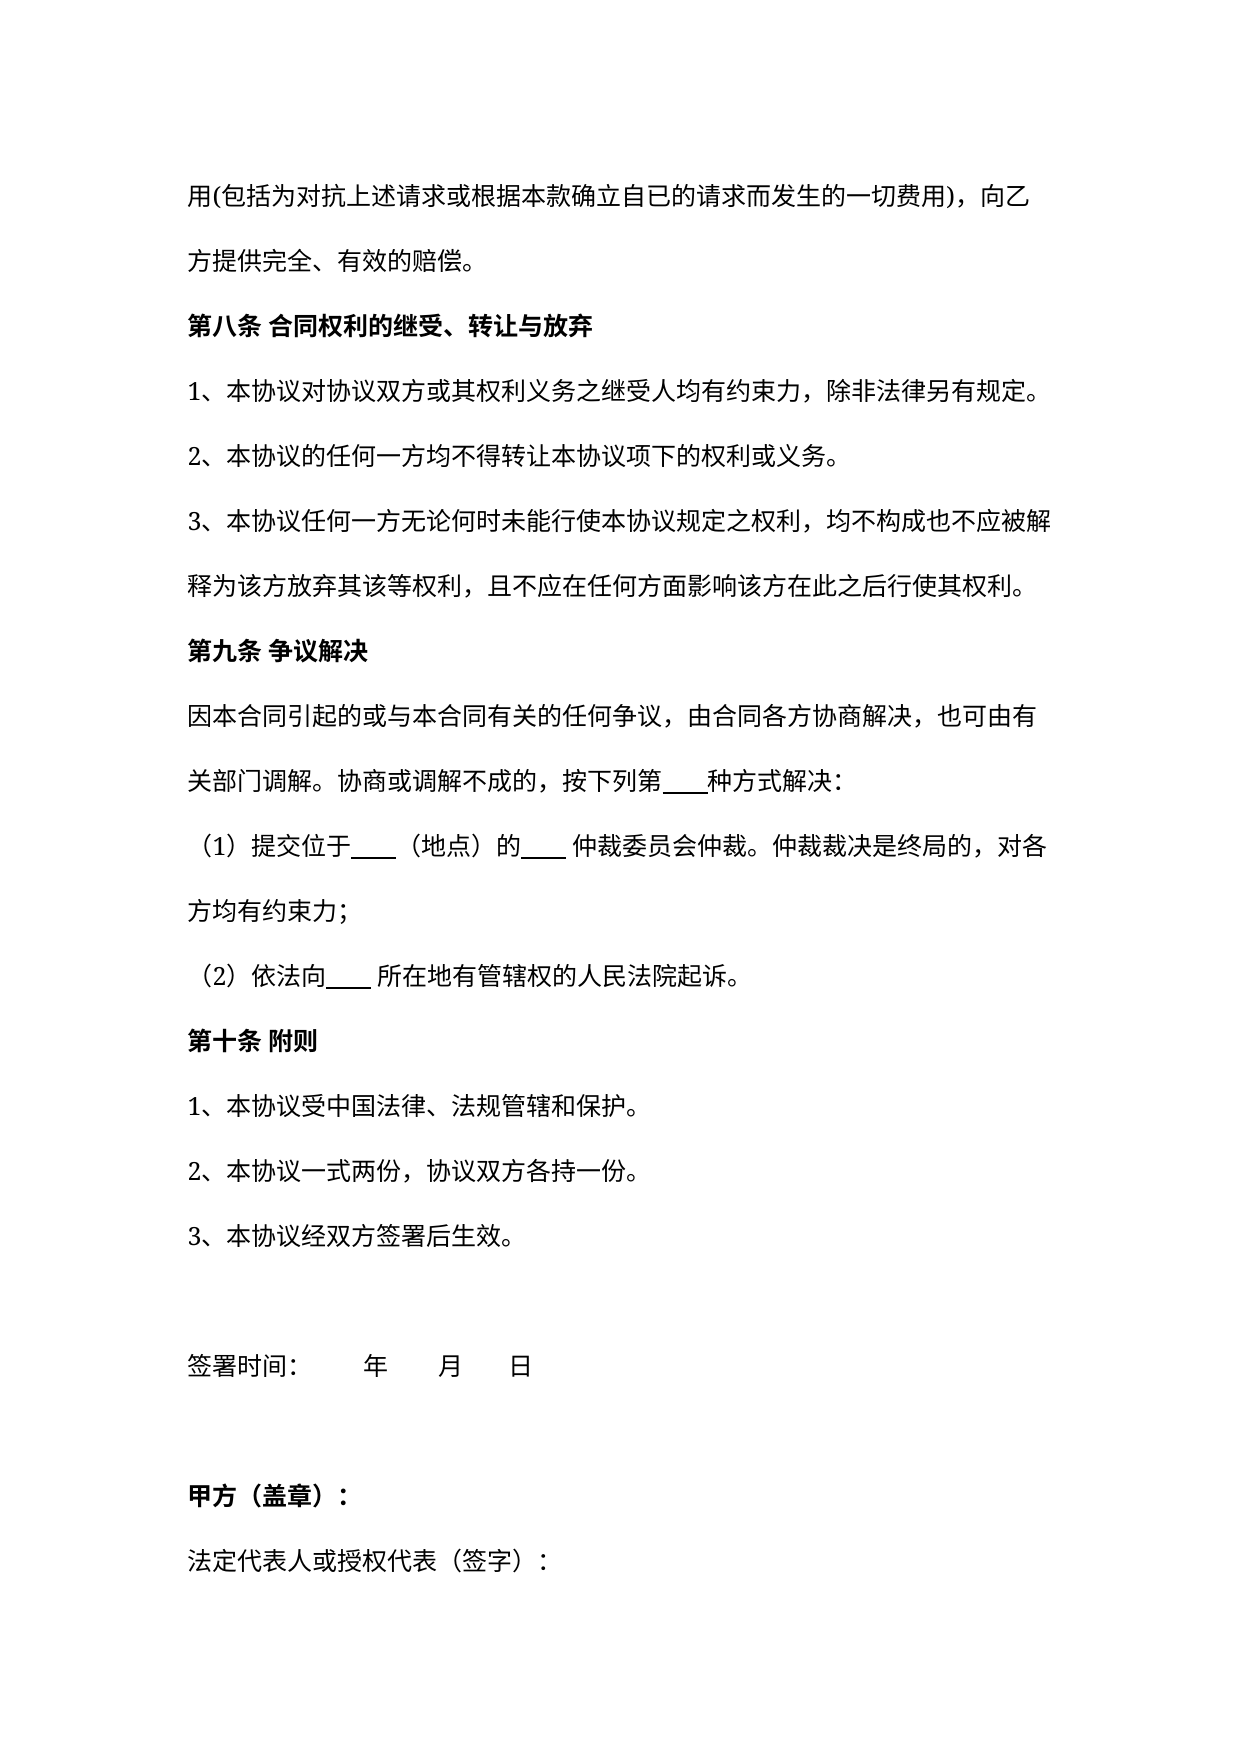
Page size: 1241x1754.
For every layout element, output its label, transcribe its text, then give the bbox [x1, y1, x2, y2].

text 第八条 合同权利的继受、转让与放弃 [187, 292, 1053, 357]
text （1）提交位于 （地点）的 仲裁委员会仲裁。仲裁裁决是终局的，对各方均有约束力； [187, 812, 1053, 942]
text 1、本协议对协议双方或其权利义务之继受人均有约束力，除非法律另有规定。 [187, 357, 1053, 422]
text 1、本协议受中国法律、法规管辖和保护。 [187, 1072, 1053, 1137]
text 第九条 争议解决 [187, 617, 1053, 682]
text 因本合同引起的或与本合同有关的任何争议，由合同各方协商解决，也可由有关部门调解。协商或调解不成的，按下列第 种方式解决： [187, 682, 1053, 812]
text 2、本协议的任何一方均不得转让本协议项下的权利或义务。 [187, 422, 1053, 487]
text （2）依法向 所在地有管辖权的人民法院起诉。 [187, 942, 1053, 1007]
text 3、本协议经双方签署后生效。 [187, 1202, 1053, 1267]
text 甲方（盖章）： [187, 1462, 1053, 1527]
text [187, 162, 1053, 292]
text 签署时间： 年 月 日 [187, 1332, 1053, 1397]
text 3、本协议任何一方无论何时未能行使本协议规定之权利，均不构成也不应被解释为该方放弃其该等权利，且不应在任何方面影响该方在此之后行使其权利。 [187, 487, 1053, 617]
text 第十条 附则 [187, 1007, 1053, 1072]
text 2、本协议一式两份，协议双方各持一份。 [187, 1137, 1053, 1202]
text 法定代表人或授权代表（签字）： [187, 1527, 1053, 1592]
